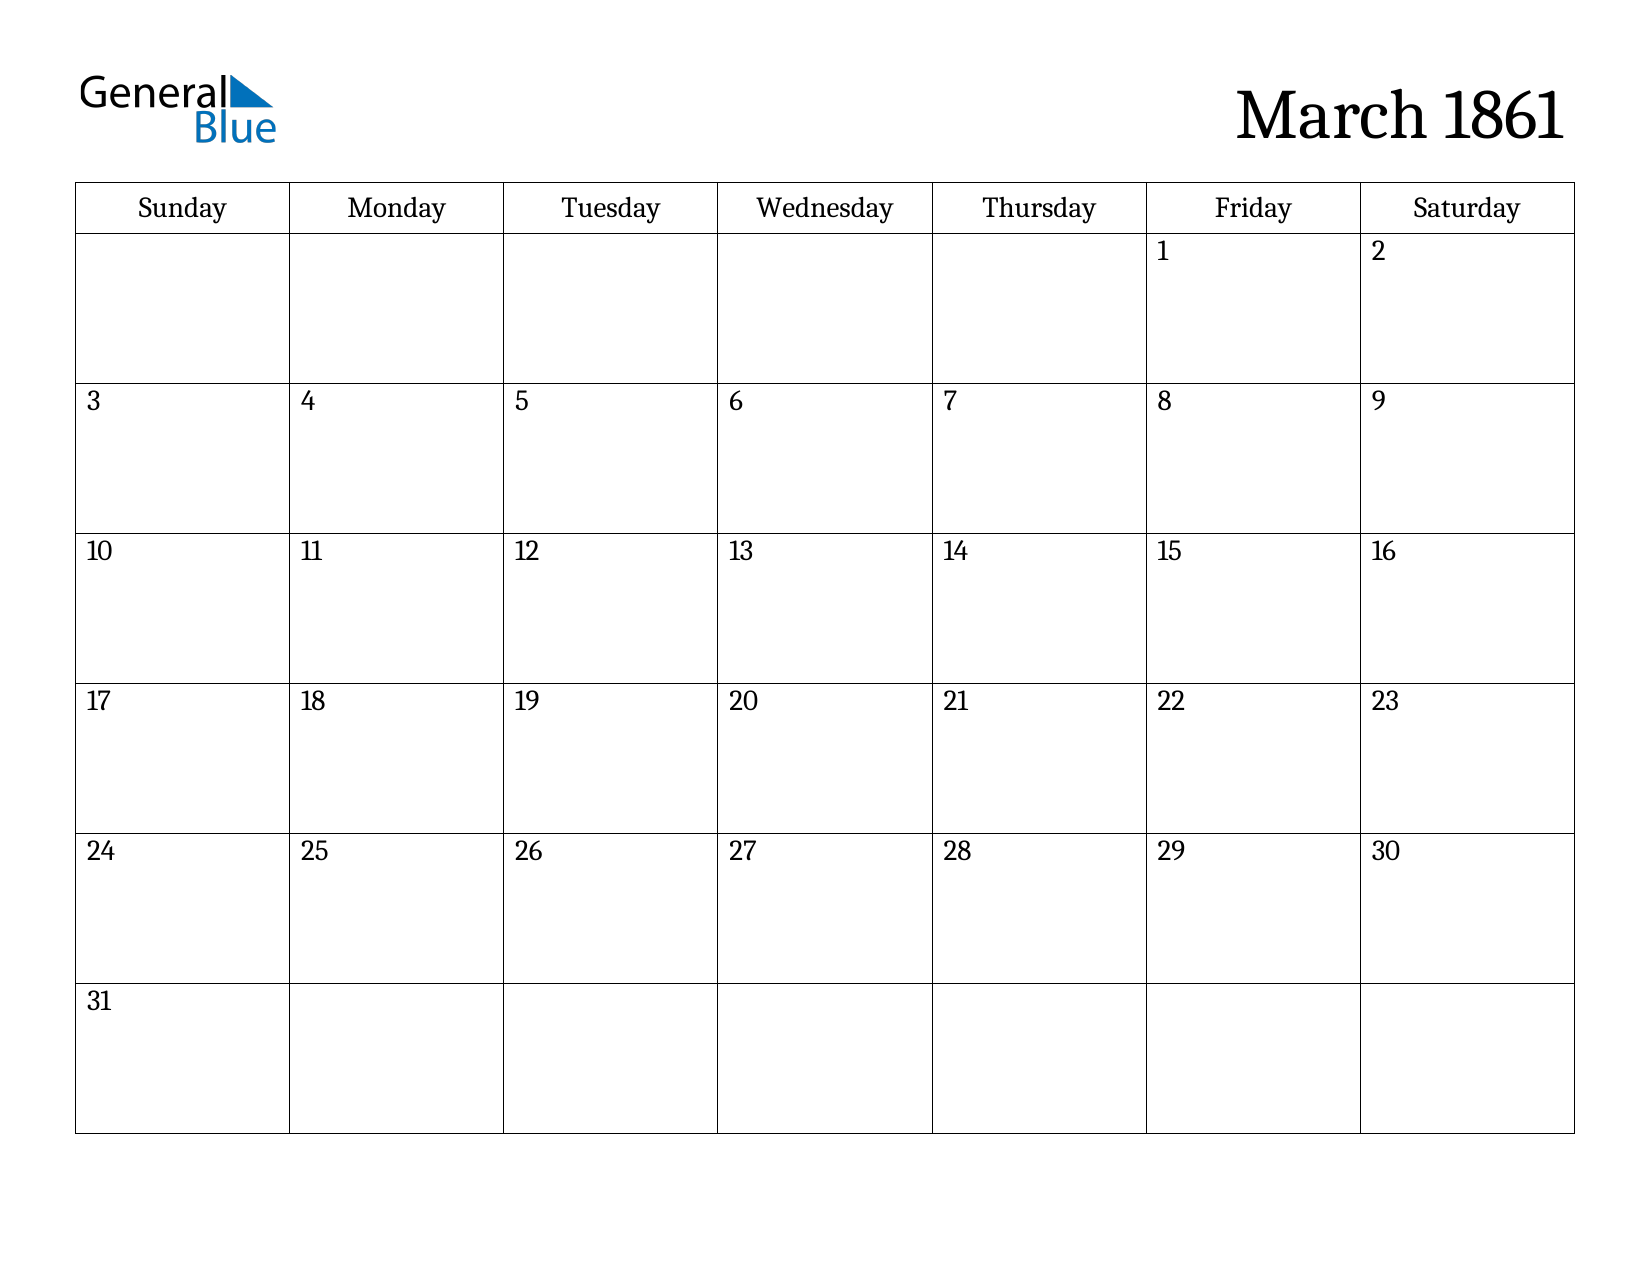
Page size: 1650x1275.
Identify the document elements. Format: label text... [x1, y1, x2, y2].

table_cell [504, 567, 717, 683]
table_cell 27 [718, 834, 932, 867]
table_cell [76, 868, 289, 983]
table_cell Wednesday [718, 183, 932, 233]
table_cell [504, 868, 717, 983]
table_cell 18 [290, 684, 503, 717]
table_cell [933, 567, 1146, 683]
table_cell [290, 267, 503, 383]
table_cell [290, 417, 503, 533]
table_cell [718, 984, 932, 1017]
table_cell 24 [76, 834, 289, 867]
table_cell 9 [1361, 384, 1574, 417]
table_cell [1147, 267, 1360, 383]
table_cell [76, 267, 289, 383]
table_cell [718, 234, 932, 267]
table_cell Monday [290, 183, 503, 233]
table_cell [1147, 1018, 1360, 1133]
table_cell 23 [1361, 684, 1574, 717]
table_cell [76, 1018, 289, 1133]
table_cell Sunday [76, 183, 289, 233]
table_cell 15 [1147, 534, 1360, 567]
table_cell [76, 234, 289, 267]
table_cell 16 [1361, 534, 1574, 567]
table_cell 12 [504, 534, 717, 567]
table_cell 1 [1147, 234, 1360, 267]
table_cell 6 [718, 384, 932, 417]
table_cell 4 [290, 384, 503, 417]
table_cell [504, 1018, 717, 1133]
table_cell [1361, 717, 1574, 833]
table_cell 30 [1361, 834, 1574, 867]
table_cell [290, 1018, 503, 1133]
table_cell 14 [933, 534, 1146, 567]
table_cell [718, 567, 932, 683]
table_cell 31 [76, 984, 289, 1017]
table_cell 20 [718, 684, 932, 717]
table_cell [1361, 868, 1574, 983]
table_cell [718, 417, 932, 533]
table_cell [933, 717, 1146, 833]
table_cell 28 [933, 834, 1146, 867]
table_header March 1861 [504, 75, 1574, 182]
table_cell [718, 717, 932, 833]
table_cell 13 [718, 534, 932, 567]
table_cell [718, 267, 932, 383]
table_cell [1147, 868, 1360, 983]
table_cell 25 [290, 834, 503, 867]
table_cell 26 [504, 834, 717, 867]
table_cell [504, 267, 717, 383]
table_cell [933, 984, 1146, 1017]
table_cell [1147, 567, 1360, 683]
table_cell [290, 717, 503, 833]
table_cell [933, 234, 1146, 267]
table_cell [76, 417, 289, 533]
table_cell [1361, 984, 1574, 1017]
table_cell [290, 868, 503, 983]
table_cell [76, 567, 289, 683]
table_cell [504, 717, 717, 833]
table_cell [1147, 417, 1360, 533]
table_cell [504, 417, 717, 533]
table_cell Friday [1147, 183, 1360, 233]
table_cell [290, 984, 503, 1017]
table_cell [1361, 1018, 1574, 1133]
table_cell 2 [1361, 234, 1574, 267]
table_cell 19 [504, 684, 717, 717]
picture [80, 75, 276, 143]
table_cell [933, 267, 1146, 383]
table_cell [1147, 984, 1360, 1017]
table_cell 22 [1147, 684, 1360, 717]
table_cell 29 [1147, 834, 1360, 867]
table_cell 3 [76, 384, 289, 417]
table_cell [933, 1018, 1146, 1133]
table_header [76, 75, 503, 182]
table_cell 8 [1147, 384, 1360, 417]
table_cell 10 [76, 534, 289, 567]
table_cell 11 [290, 534, 503, 567]
table_cell [933, 417, 1146, 533]
table_cell [290, 567, 503, 683]
table_cell Saturday [1361, 183, 1574, 233]
table_cell [718, 868, 932, 983]
table_cell 17 [76, 684, 289, 717]
table_cell 7 [933, 384, 1146, 417]
table_cell [933, 868, 1146, 983]
table_cell [1361, 567, 1574, 683]
table_cell 21 [933, 684, 1146, 717]
table_cell [504, 984, 717, 1017]
table_cell [1361, 417, 1574, 533]
table_cell Tuesday [504, 183, 717, 233]
table_cell [290, 234, 503, 267]
table_cell 5 [504, 384, 717, 417]
table_cell [1361, 267, 1574, 383]
table_cell [76, 717, 289, 833]
table_cell [718, 1018, 932, 1133]
table_cell Thursday [933, 183, 1146, 233]
table_cell [1147, 717, 1360, 833]
table_cell [504, 234, 717, 267]
